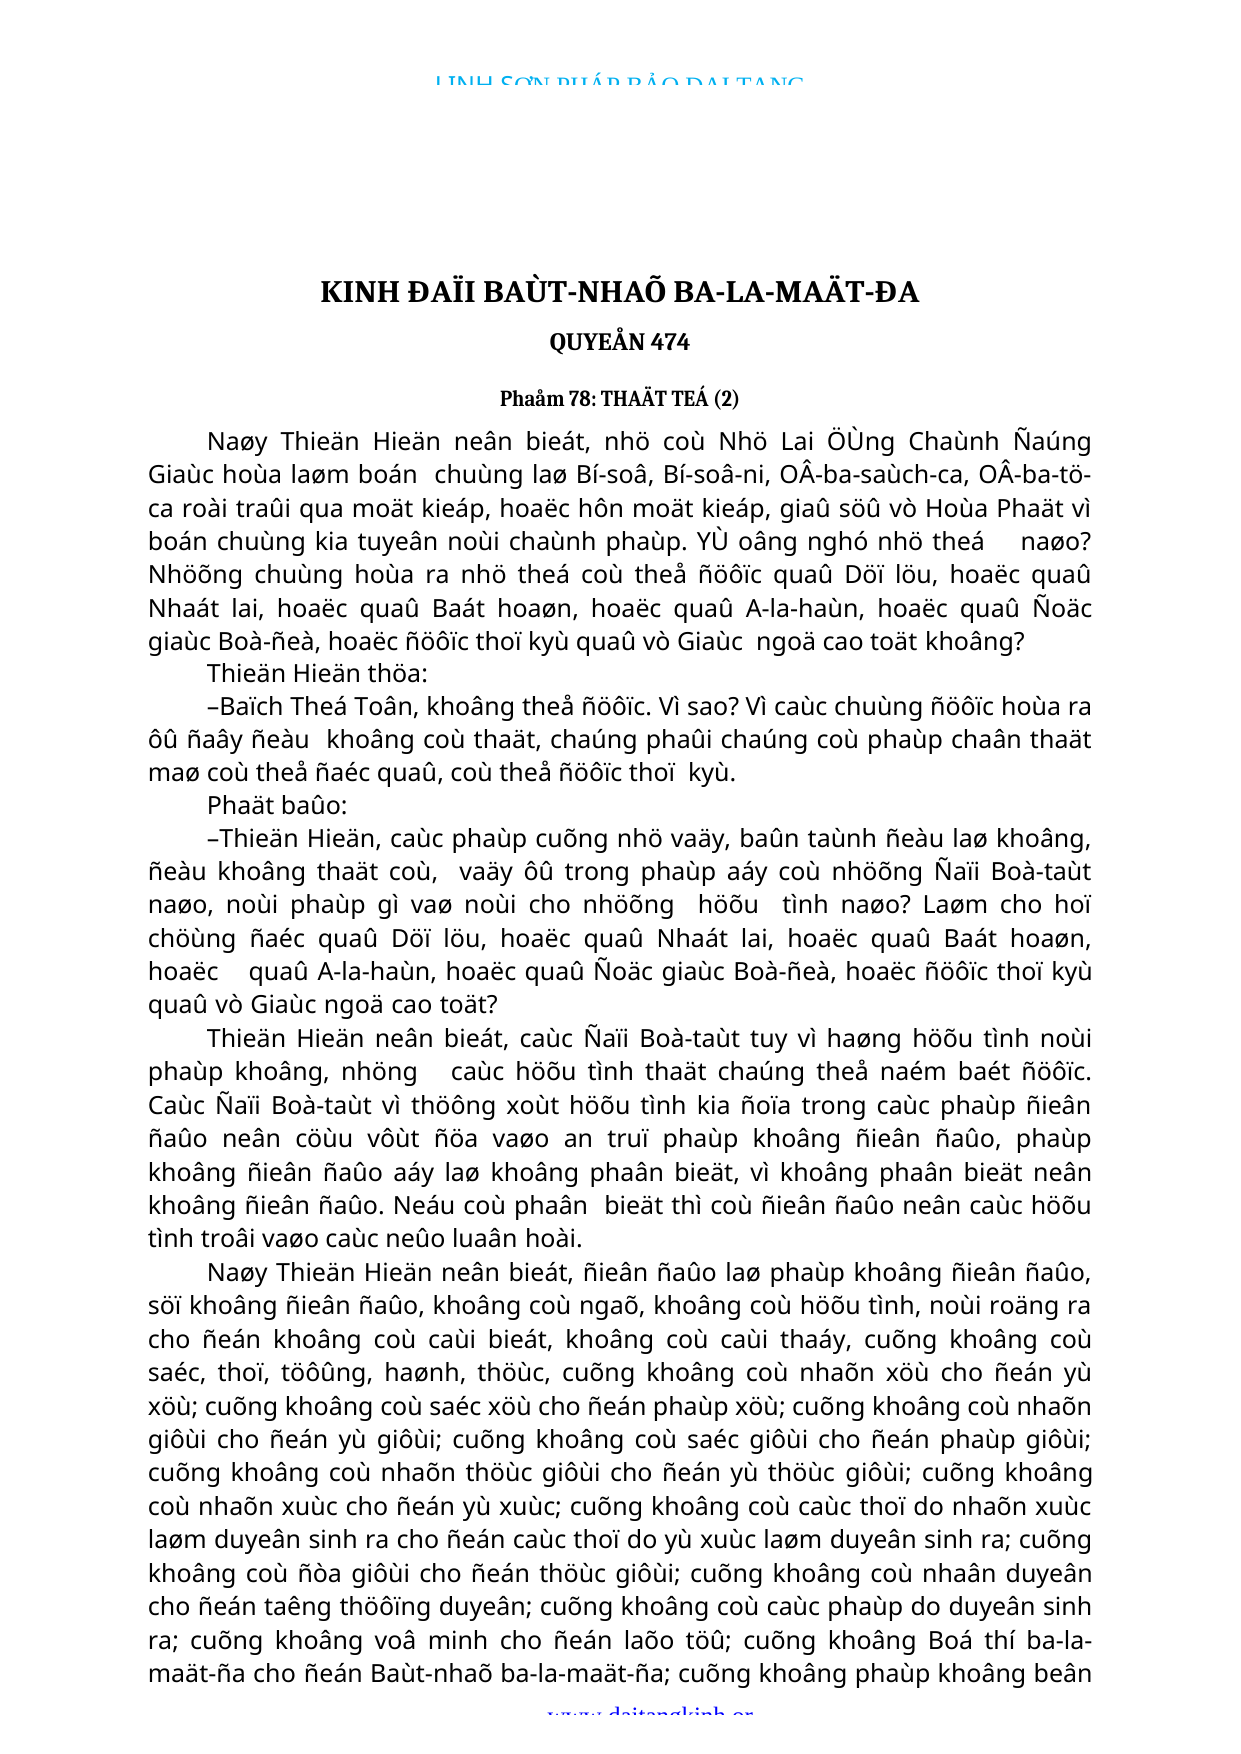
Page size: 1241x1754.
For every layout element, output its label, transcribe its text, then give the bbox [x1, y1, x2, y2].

text Thieän Hieän thöa: [207, 658, 1105, 689]
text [148, 1255, 1093, 1690]
text –Baïch Theá Toân, khoâng theå ñöôïc. Vì sao? Vì caùc chuùng ñöôïc hoùa ra ôû ñaây ñeàu khoâng coù thaät, chaúng phaûi chaúng coù phaùp chaân thaät maø coù theå ñaéc quaû, coù theå ñöôïc thoï kyù. [148, 689, 1093, 789]
text Thieän Hieän neân bieát, caùc Ñaïi Boà-taùt tuy vì haøng höõu tình noùi phaùp khoâng, nhöng caùc höõu tình thaät chaúng theå naém baét ñöôïc. Caùc Ñaïi Boà-taùt vì thöông xoùt höõu tình kia ñoïa trong caùc phaùp ñieân ñaûo neân cöùu vôùt ñöa vaøo an truï phaùp khoâng ñieân ñaûo, phaùp khoâng ñieân ñaûo aáy laø khoâng phaân bieät, vì khoâng phaân bieät neân khoâng ñieân ñaûo. Neáu coù phaân bieät thì coù ñieân ñaûo neân caùc höõu tình troâi vaøo caùc neûo luaân hoài. [148, 1021, 1093, 1255]
text Naøy Thieän Hieän neân bieát, nhö coù Nhö Lai ÖÙng Chaùnh Ñaúng Giaùc hoùa laøm boán chuùng laø Bí-soâ, Bí-soâ-ni, OÂ-ba-saùch-ca, OÂ-ba-tö-ca roài traûi qua moät kieáp, hoaëc hôn moät kieáp, giaû söû vò Hoùa Phaät vì boán chuùng kia tuyeân noùi chaùnh phaùp. YÙ oâng nghó nhö theá naøo? Nhöõng chuùng hoùa ra nhö theá coù theå ñöôïc quaû Döï löu, hoaëc quaû Nhaát lai, hoaëc quaû Baát hoaøn, hoaëc quaû A-la-haùn, hoaëc quaû Ñoäc giaùc Boà-ñeà, hoaëc ñöôïc thoï kyù quaû vò Giaùc ngoä cao toät khoâng? [148, 424, 1093, 658]
text –Thieän Hieän, caùc phaùp cuõng nhö vaäy, baûn taùnh ñeàu laø khoâng, ñeàu khoâng thaät coù, vaäy ôû trong phaùp aáy coù nhöõng Ñaïi Boà-taùt naøo, noùi phaùp gì vaø noùi cho nhöõng höõu tình naøo? Laøm cho hoï chöùng ñaéc quaû Döï löu, hoaëc quaû Nhaát lai, hoaëc quaû Baát hoaøn, hoaëc quaû A-la-haùn, hoaëc quaû Ñoäc giaùc Boà-ñeà, hoaëc ñöôïc thoï kyù quaû vò Giaùc ngoä cao toät? [148, 821, 1093, 1021]
text Phaät baûo: [207, 789, 1105, 821]
text KINH ÐAÏI BAÙT-NHAÕ BA-LA-MAÄT-ÐA [314, 274, 926, 310]
text Phaåm 78: THAÄT TEÁ (2) [314, 386, 926, 412]
text QUYEÅN 474 [314, 327, 926, 356]
